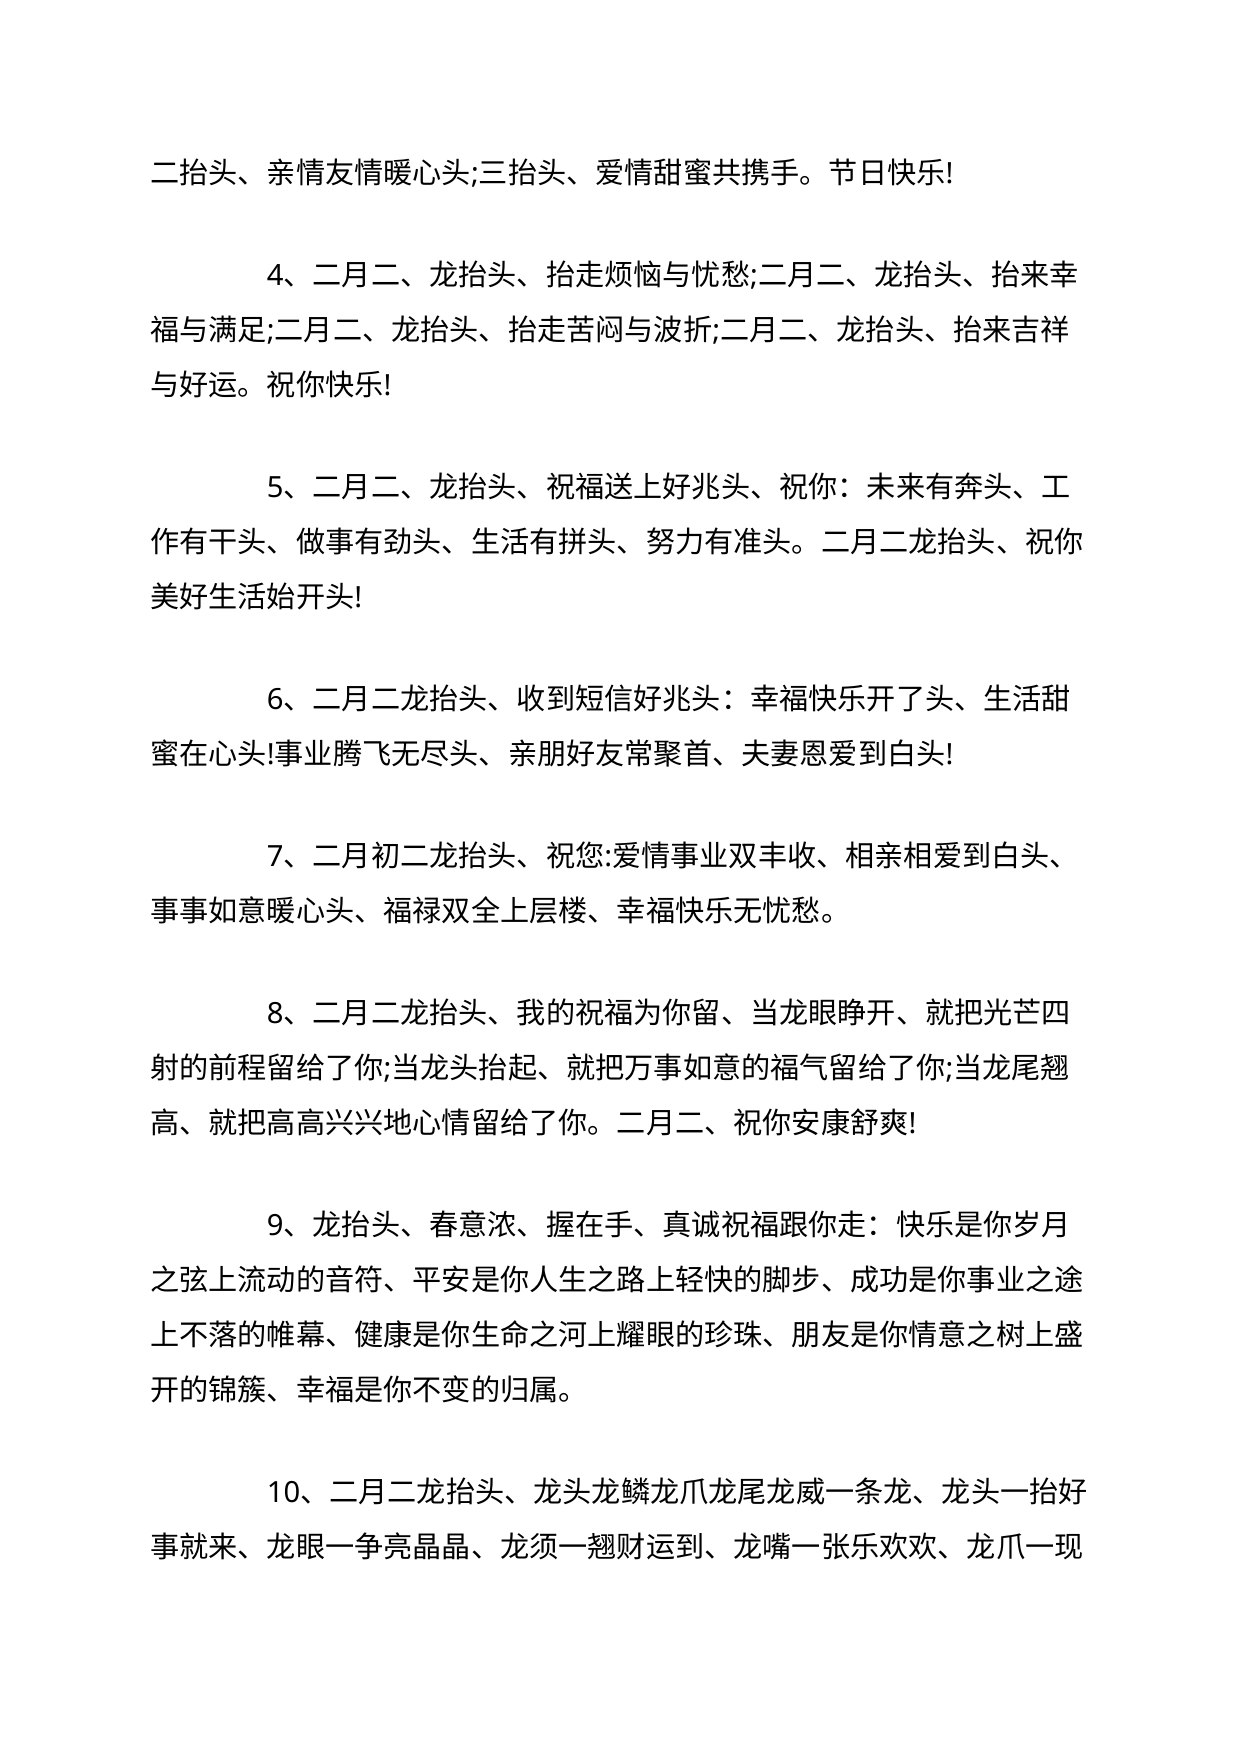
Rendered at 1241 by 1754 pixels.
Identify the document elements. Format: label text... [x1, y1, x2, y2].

text 5、二月二、龙抬头、祝福送上好兆头、祝你：未来有奔头、工作有干头、做事有劲头、生活有拼头、努力有准头。二月二龙抬头、祝你美好生活始开头! [150, 464, 1090, 616]
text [150, 1468, 1090, 1565]
text 8、二月二龙抬头、我的祝福为你留、当龙眼睁开、就把光芒四射的前程留给了你;当龙头抬起、就把万事如意的福气留给了你;当龙尾翘高、就把高高兴兴地心情留给了你。二月二、祝你安康舒爽! [150, 989, 1090, 1142]
text 4、二月二、龙抬头、抬走烦恼与忧愁;二月二、龙抬头、抬来幸福与满足;二月二、龙抬头、抬走苦闷与波折;二月二、龙抬头、抬来吉祥与好运。祝你快乐! [150, 252, 1090, 404]
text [150, 150, 1090, 192]
text 6、二月二龙抬头、收到短信好兆头：幸福快乐开了头、生活甜蜜在心头!事业腾飞无尽头、亲朋好友常聚首、夫妻恩爱到白头! [150, 676, 1090, 773]
text 7、二月初二龙抬头、祝您:爱情事业双丰收、相亲相爱到白头、事事如意暖心头、福禄双全上层楼、幸福快乐无忧愁。 [150, 833, 1090, 930]
text 9、龙抬头、春意浓、握在手、真诚祝福跟你走：快乐是你岁月之弦上流动的音符、平安是你人生之路上轻快的脚步、成功是你事业之途上不落的帷幕、健康是你生命之河上耀眼的珍珠、朋友是你情意之树上盛开的锦簇、幸福是你不变的归属。 [150, 1202, 1090, 1409]
